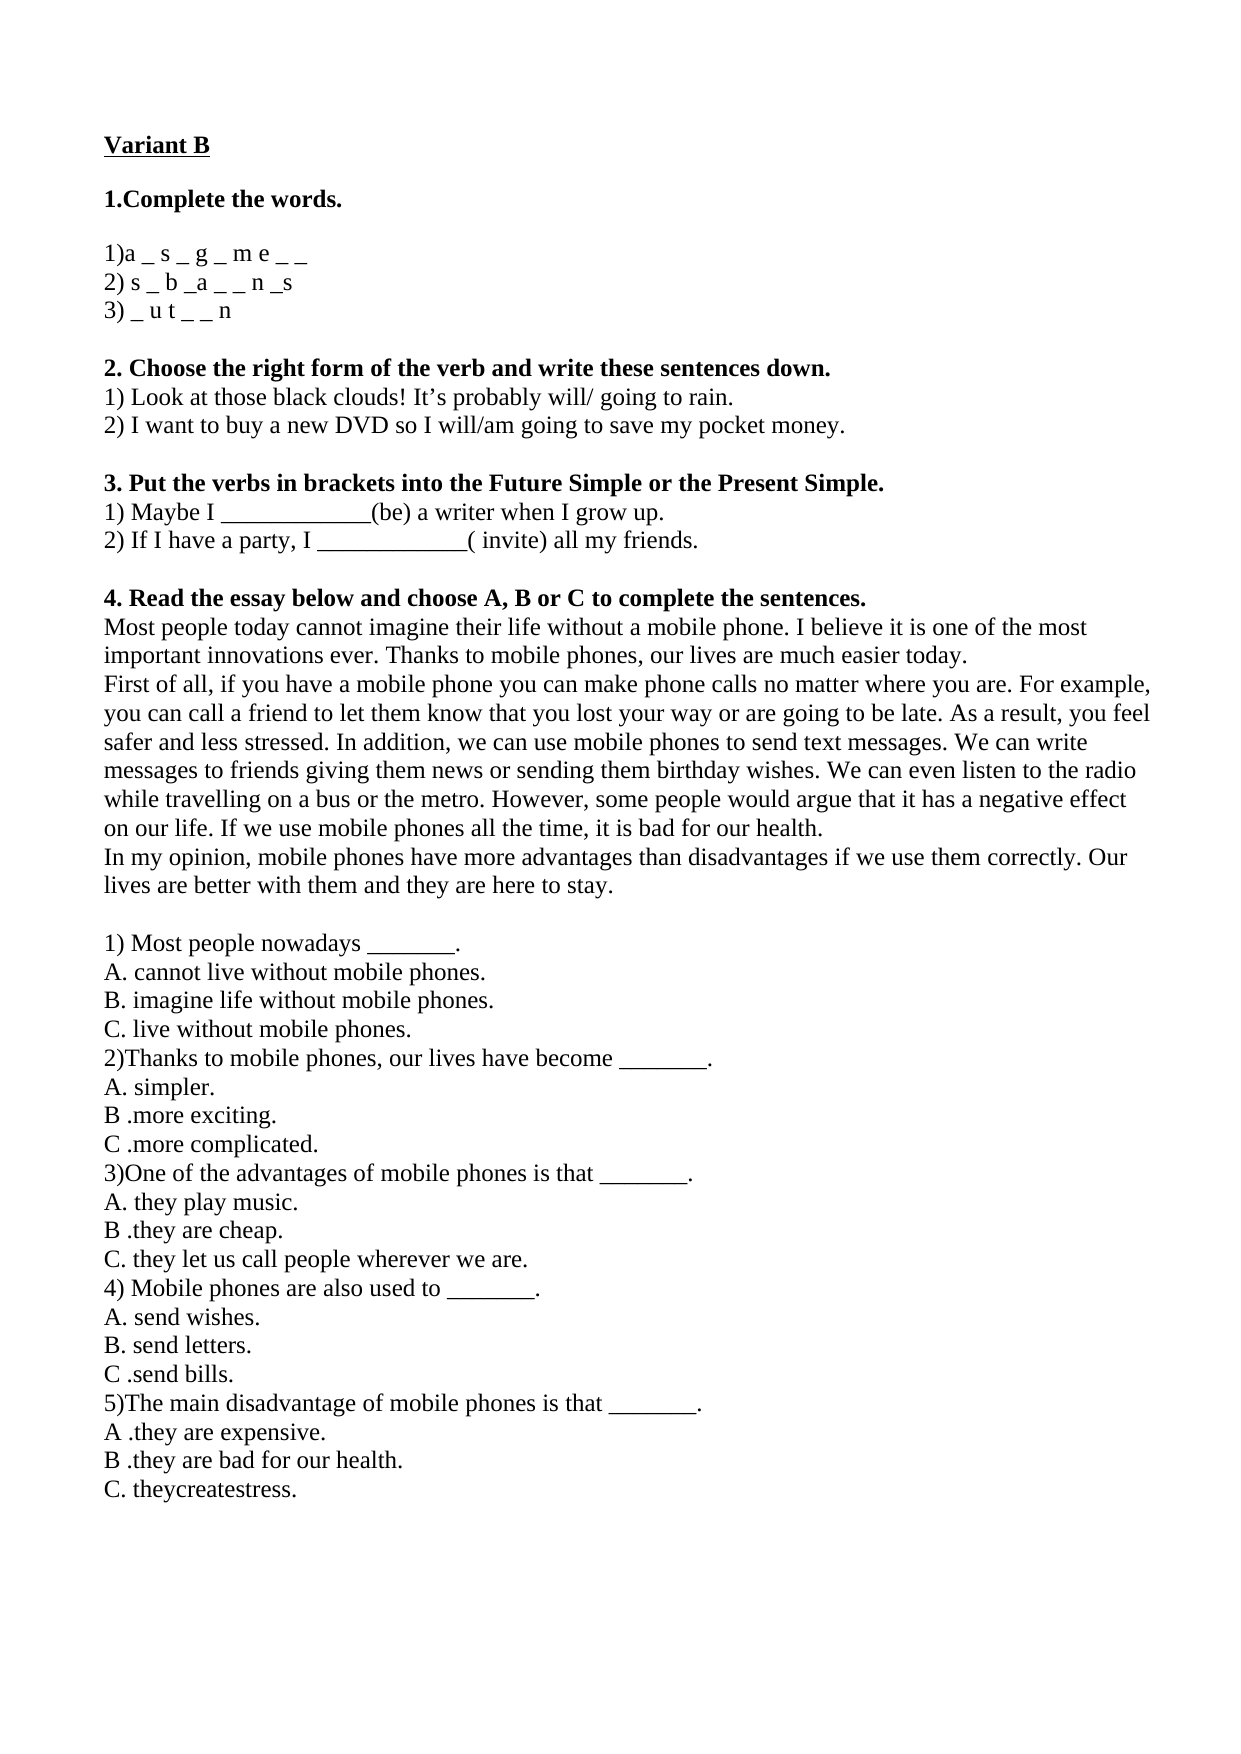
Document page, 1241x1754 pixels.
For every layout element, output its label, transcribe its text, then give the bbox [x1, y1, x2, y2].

text 1) Look at those black clouds! It’s probably will/ going to rain. [103, 382, 1152, 411]
text C .send bills. [103, 1359, 1152, 1388]
text 2. Choose the right form of the verb and write these sentences down. [103, 353, 1152, 382]
text B. send letters. [103, 1331, 1152, 1359]
text A. cannot live without mobile phones. [103, 957, 1152, 986]
text 1.Complete the words. [103, 184, 1152, 213]
text 2) If I have a party, I ____________( invite) all my friends. [103, 526, 1152, 554]
text A. they play music. [103, 1187, 1152, 1216]
text 1) Most people nowadays _______. [103, 928, 1152, 957]
text 3. Put the verbs in brackets into the Future Simple or the Present Simple. [103, 468, 1152, 497]
text B .they are cheap. [103, 1216, 1152, 1244]
text 4. Read the essay below and choose A, B or C to complete the sentences. [103, 583, 1152, 612]
text 1)a _ s _ g _ m e _ _ [103, 238, 1152, 267]
text A .they are expensive. [103, 1417, 1152, 1446]
text 3)One of the advantages of mobile phones is that _______. [103, 1158, 1152, 1187]
text Variant B [103, 131, 1152, 159]
text B .they are bad for our health. [103, 1446, 1152, 1474]
text C .more complicated. [103, 1129, 1152, 1158]
text 3) _ u t _ _ n [103, 296, 1152, 324]
text In my opinion, mobile phones have more advantages than disadvantages if we use them correctly. Our lives are better with them and they are here to stay. [103, 842, 1152, 899]
text B .more exciting. [103, 1101, 1152, 1129]
text First of all, if you have a mobile phone you can make phone calls no matter where you are. For example, you can call a friend to let them know that you lost your way or are going to be late. As a result, you feel safer and less stressed. In addition, we can use mobile phones to send text messages. We can write messages to friends giving them news or sending them birthday wishes. We can even listen to the radio while travelling on a bus or the metro. However, some people would argue that it has a negative effect on our life. If we use mobile phones all the time, it is bad for our health. [103, 669, 1152, 842]
text 1) Maybe I ____________(be) a writer when I grow up. [103, 497, 1152, 526]
text 4) Mobile phones are also used to _______. [103, 1273, 1152, 1302]
text 2)Thanks to mobile phones, our lives have become _______. [103, 1043, 1152, 1072]
text C. they let us call people wherever we are. [103, 1244, 1152, 1273]
text 2) s _ b _a _ _ n _s [103, 267, 1152, 296]
text 5)The main disadvantage of mobile phones is that _______. [103, 1388, 1152, 1417]
text A. send wishes. [103, 1302, 1152, 1331]
text 2) I want to buy a new DVD so I will/am going to save my pocket money. [103, 411, 1152, 439]
text A. simpler. [103, 1072, 1152, 1101]
text C. theycreatestress. [103, 1474, 1152, 1503]
text C. live without mobile phones. [103, 1014, 1152, 1043]
text Most people today cannot imagine their life without a mobile phone. I believe it is one of the most important innovations ever. Thanks to mobile phones, our lives are much easier today. [103, 612, 1152, 669]
text B. imagine life without mobile phones. [103, 986, 1152, 1014]
